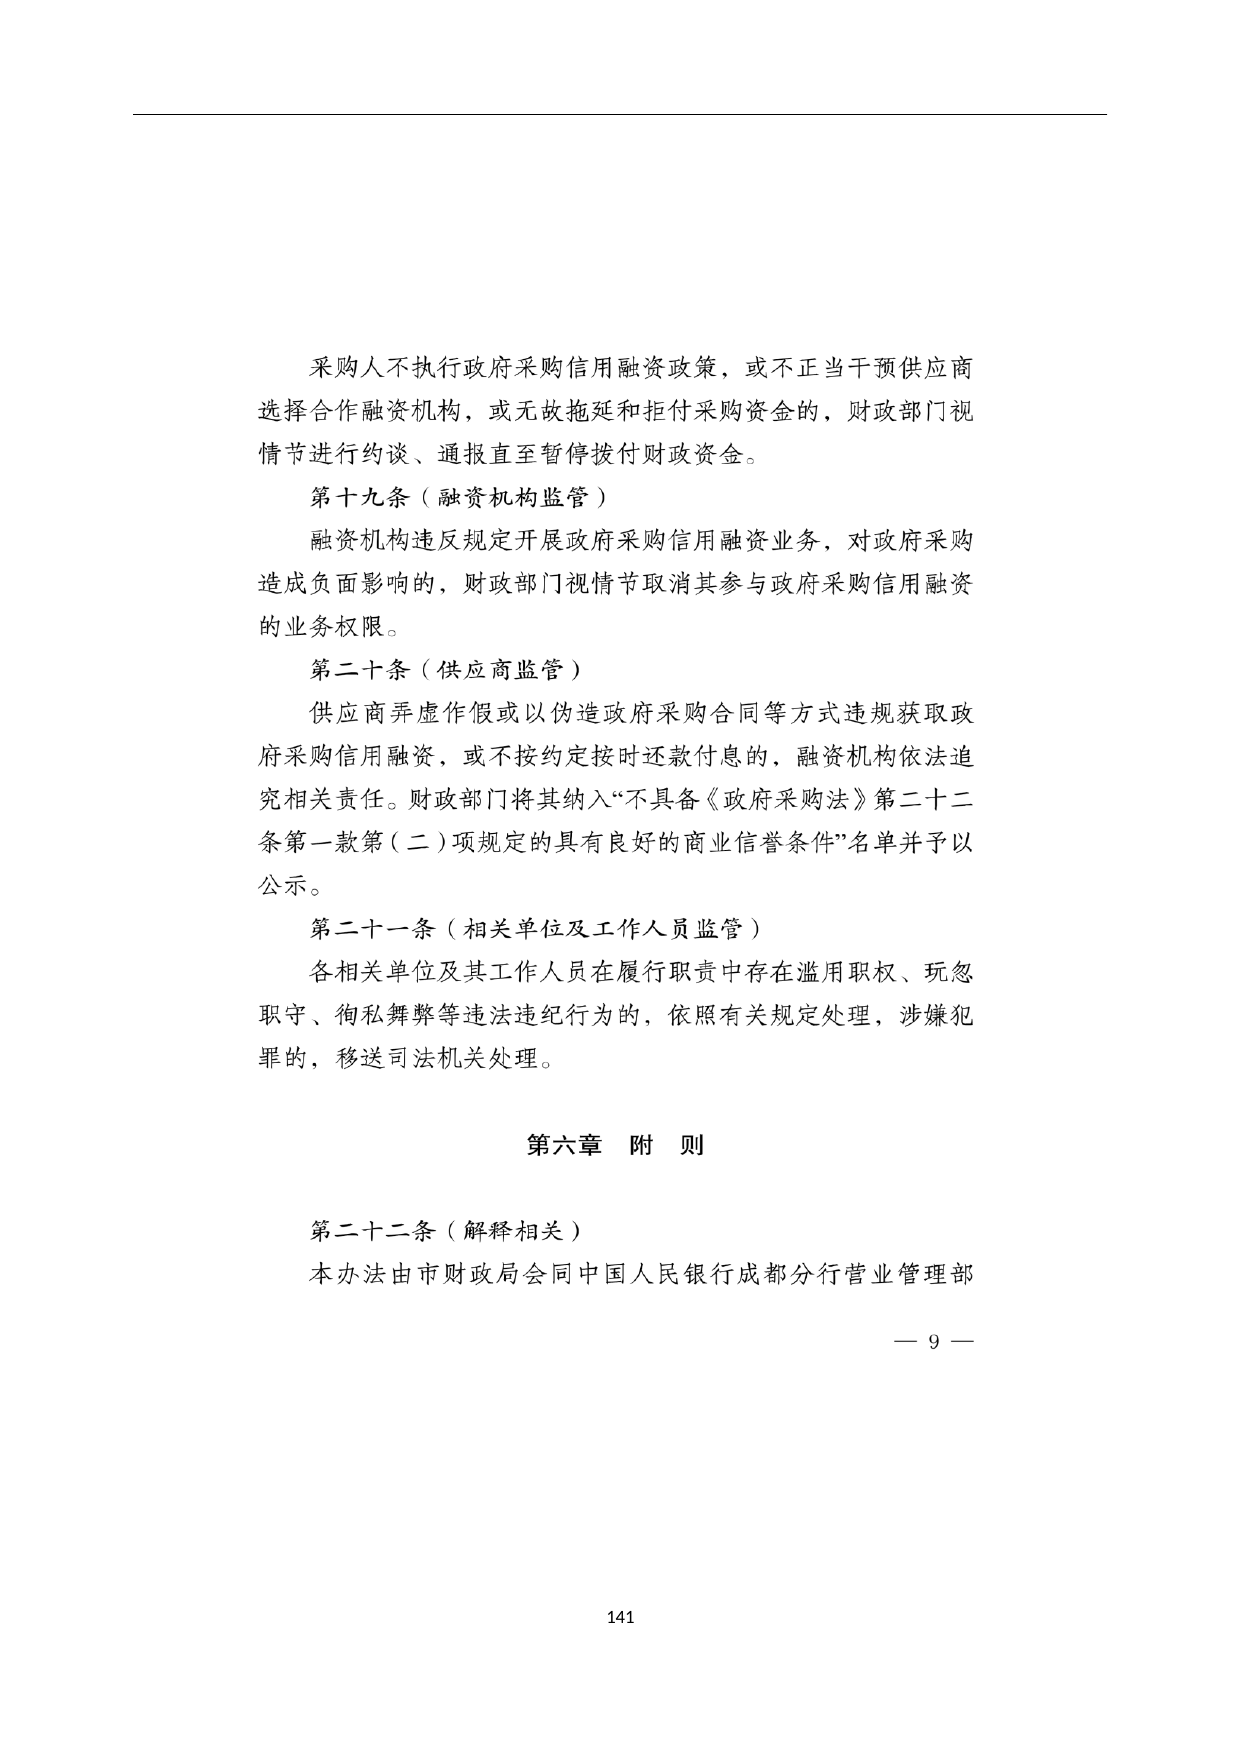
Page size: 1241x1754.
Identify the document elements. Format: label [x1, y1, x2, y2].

picture [132, 189, 1096, 1448]
